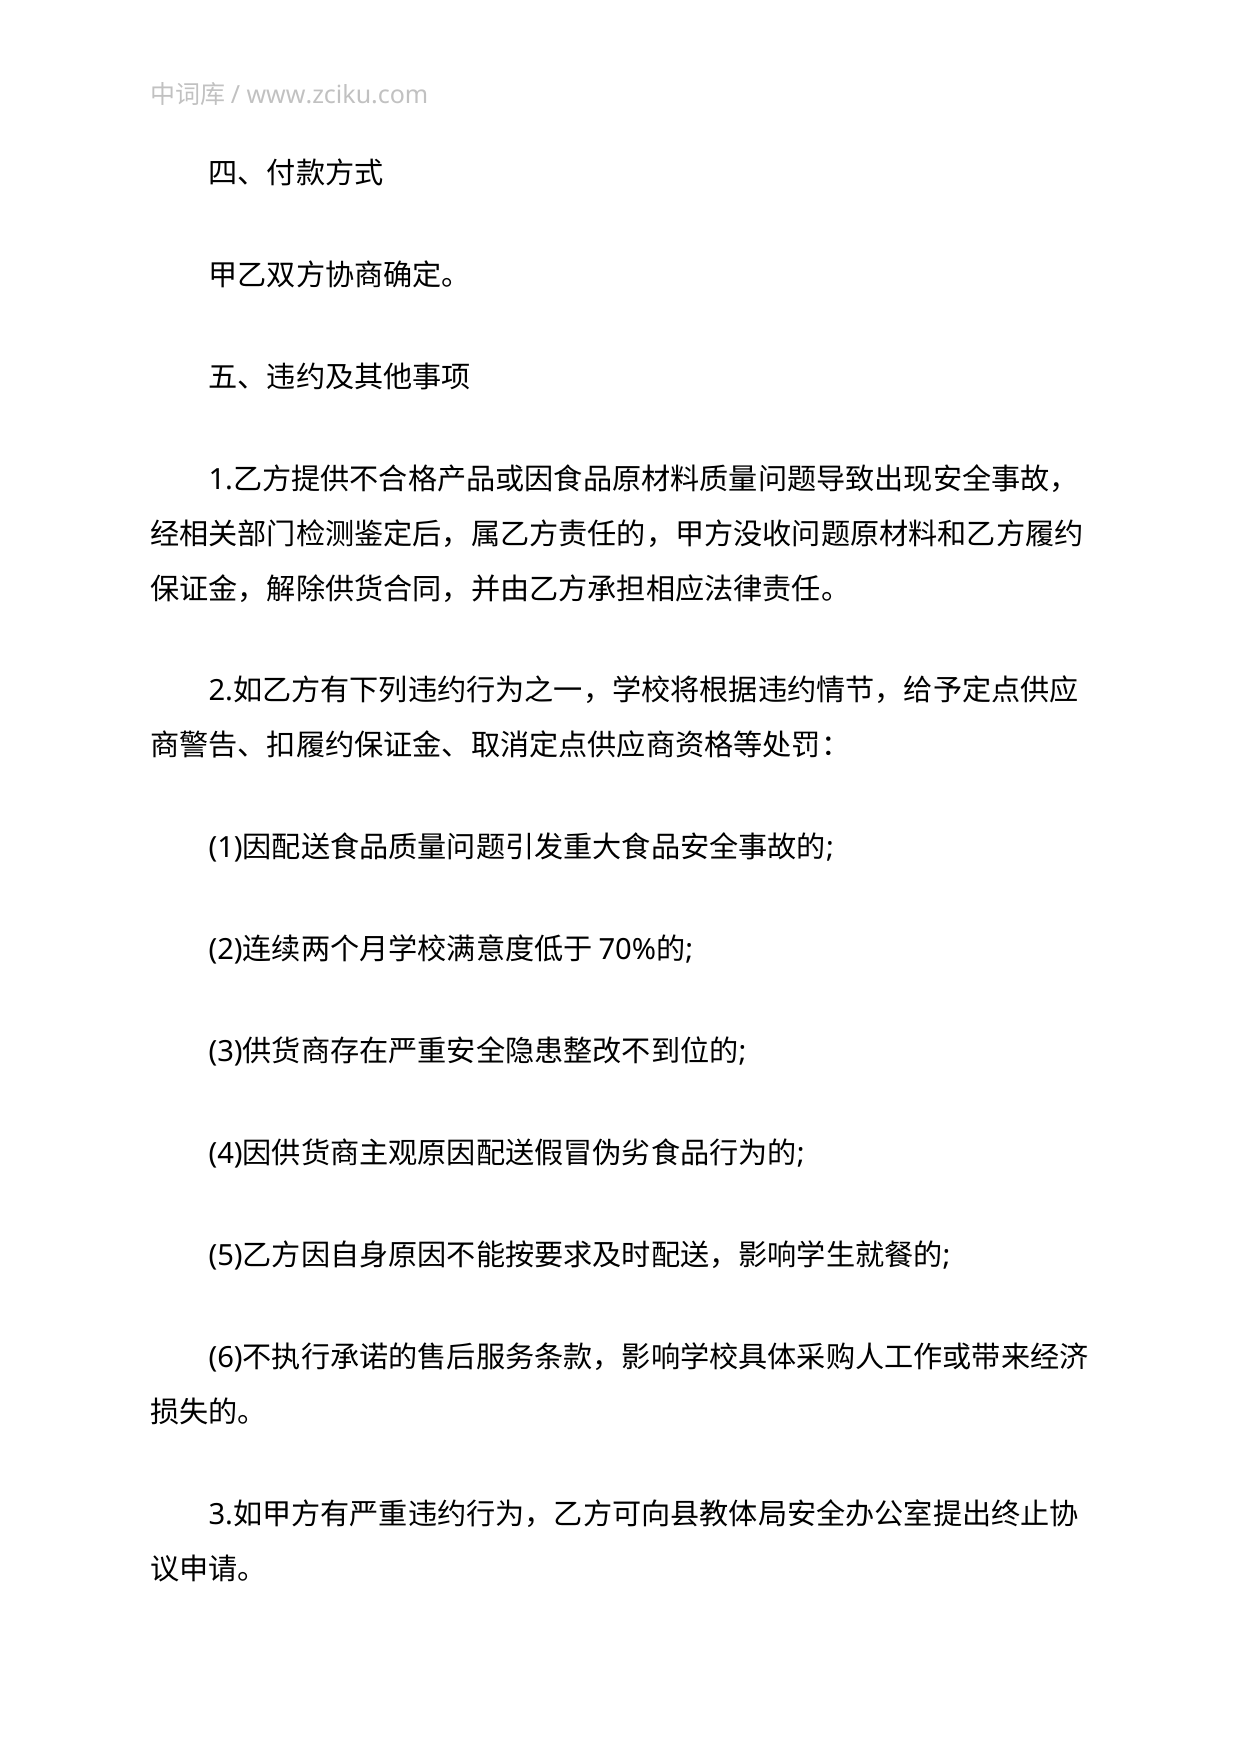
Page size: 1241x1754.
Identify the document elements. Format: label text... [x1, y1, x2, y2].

text (6)不执行承诺的售后服务条款，影响学校具体采购人工作或带来经济损失的。 [150, 1334, 1090, 1431]
text (4)因供货商主观原因配送假冒伪劣食品行为的; [150, 1130, 1090, 1172]
text 四、付款方式 [150, 150, 1090, 192]
text 甲乙双方协商确定。 [150, 252, 1090, 294]
text 2.如乙方有下列违约行为之一，学校将根据违约情节，给予定点供应商警告、扣履约保证金、取消定点供应商资格等处罚： [150, 667, 1090, 764]
text (3)供货商存在严重安全隐患整改不到位的; [150, 1028, 1090, 1070]
text 五、违约及其他事项 [150, 353, 1090, 396]
text (1)因配送食品质量问题引发重大食品安全事故的; [150, 824, 1090, 866]
text (5)乙方因自身原因不能按要求及时配送，影响学生就餐的; [150, 1232, 1090, 1274]
text 3.如甲方有严重违约行为，乙方可向县教体局安全办公室提出终止协议申请。 [150, 1490, 1090, 1588]
text (2)连续两个月学校满意度低于70%的; [150, 926, 1090, 968]
text 1.乙方提供不合格产品或因食品原材料质量问题导致出现安全事故，经相关部门检测鉴定后，属乙方责任的，甲方没收问题原材料和乙方履约保证金，解除供货合同，并由乙方承担相应法律责任。 [150, 455, 1090, 607]
